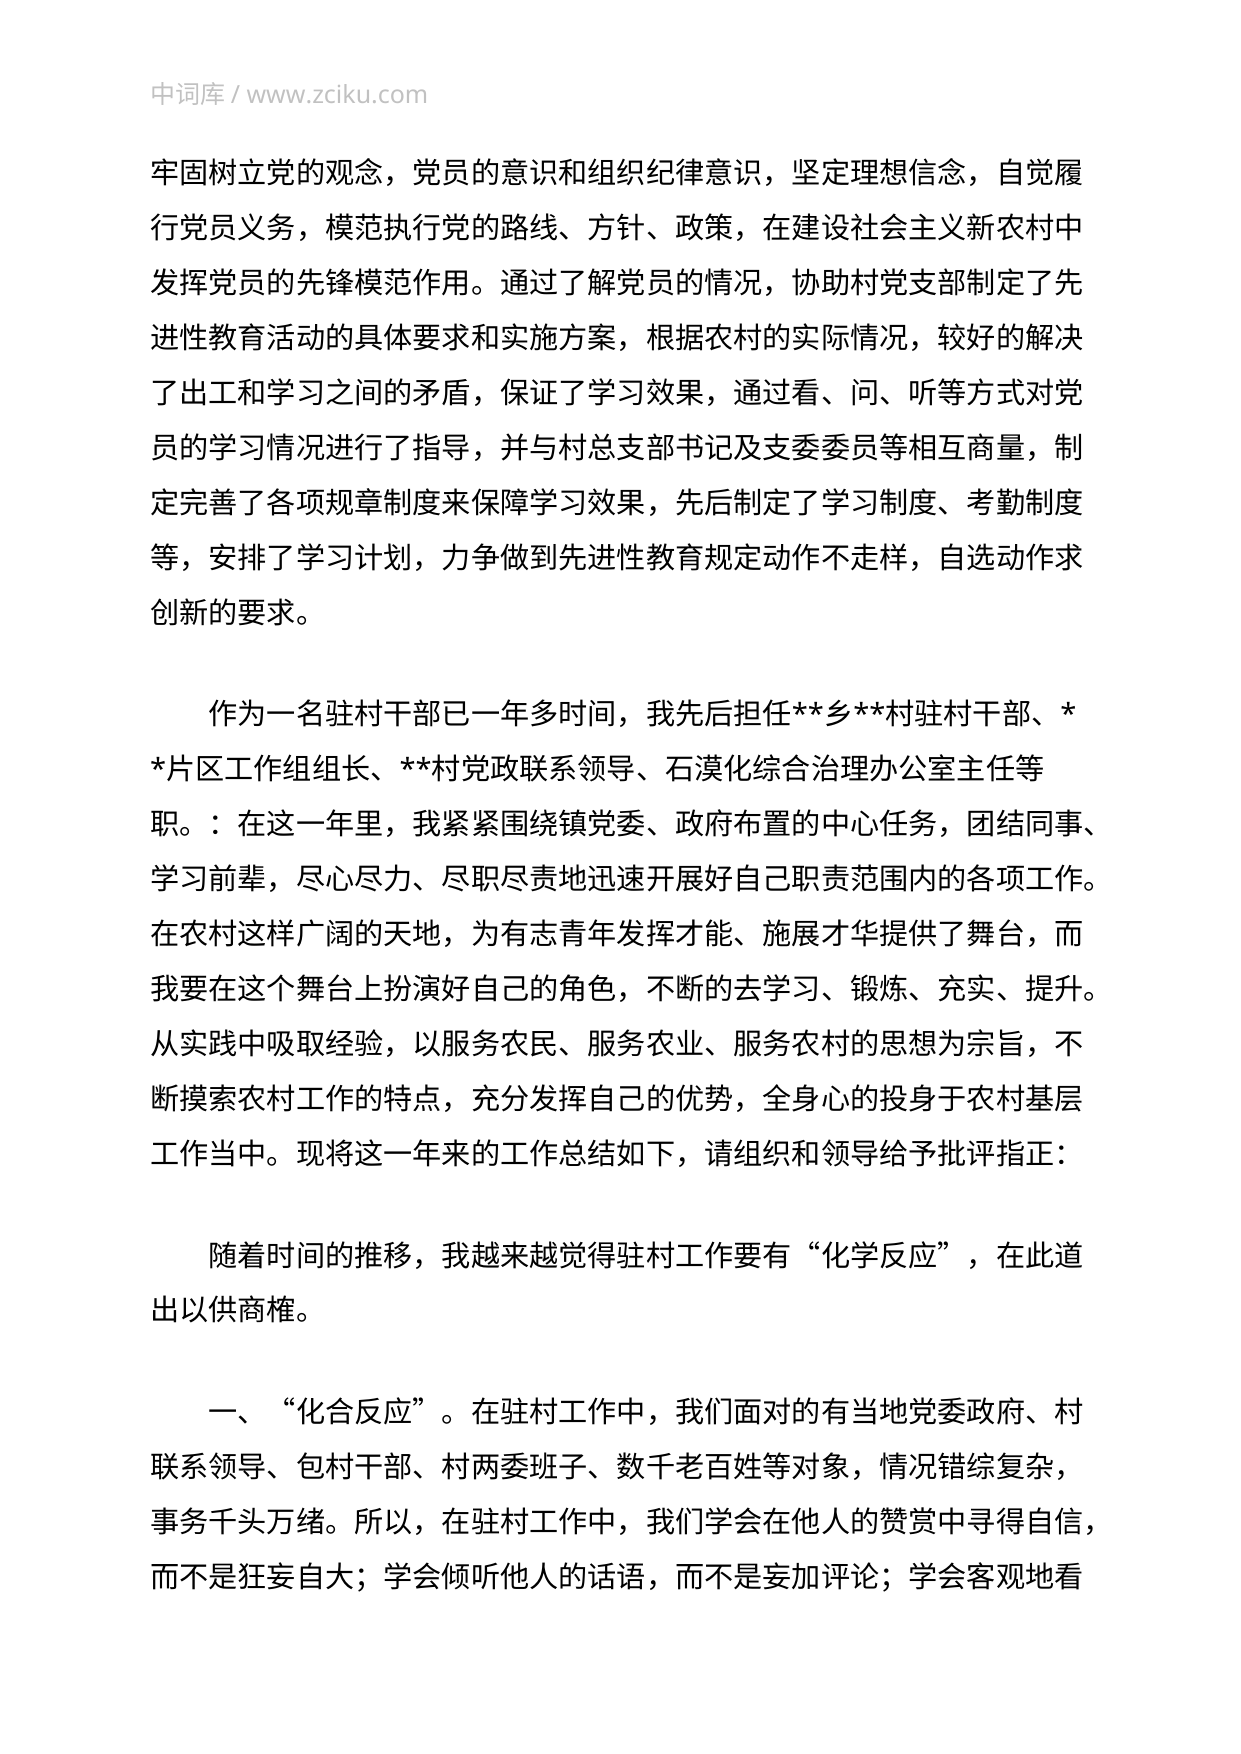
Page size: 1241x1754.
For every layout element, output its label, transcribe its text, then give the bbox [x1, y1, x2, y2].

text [150, 150, 1090, 631]
text 随着时间的推移，我越来越觉得驻村工作要有“化学反应”，在此道出以供商榷。 [150, 1232, 1090, 1329]
text 作为一名驻村干部已一年多时间，我先后担任**乡**村驻村干部、**片区工作组组长、**村党政联系领导、石漠化综合治理办公室主任等职。：在这一年里，我紧紧围绕镇党委、政府布置的中心任务，团结同事、学习前辈，尽心尽力、尽职尽责地迅速开展好自己职责范围内的各项工作。在农村这样广阔的天地，为有志青年发挥才能、施展才华提供了舞台，而我要在这个舞台上扮演好自己的角色，不断的去学习、锻炼、充实、提升。从实践中吸取经验，以服务农民、服务农业、服务农村的思想为宗旨，不断摸索农村工作的特点，充分发挥自己的优势，全身心的投身于农村基层工作当中。现将这一年来的工作总结如下，请组织和领导给予批评指正： [150, 691, 1090, 1173]
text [150, 1389, 1090, 1596]
